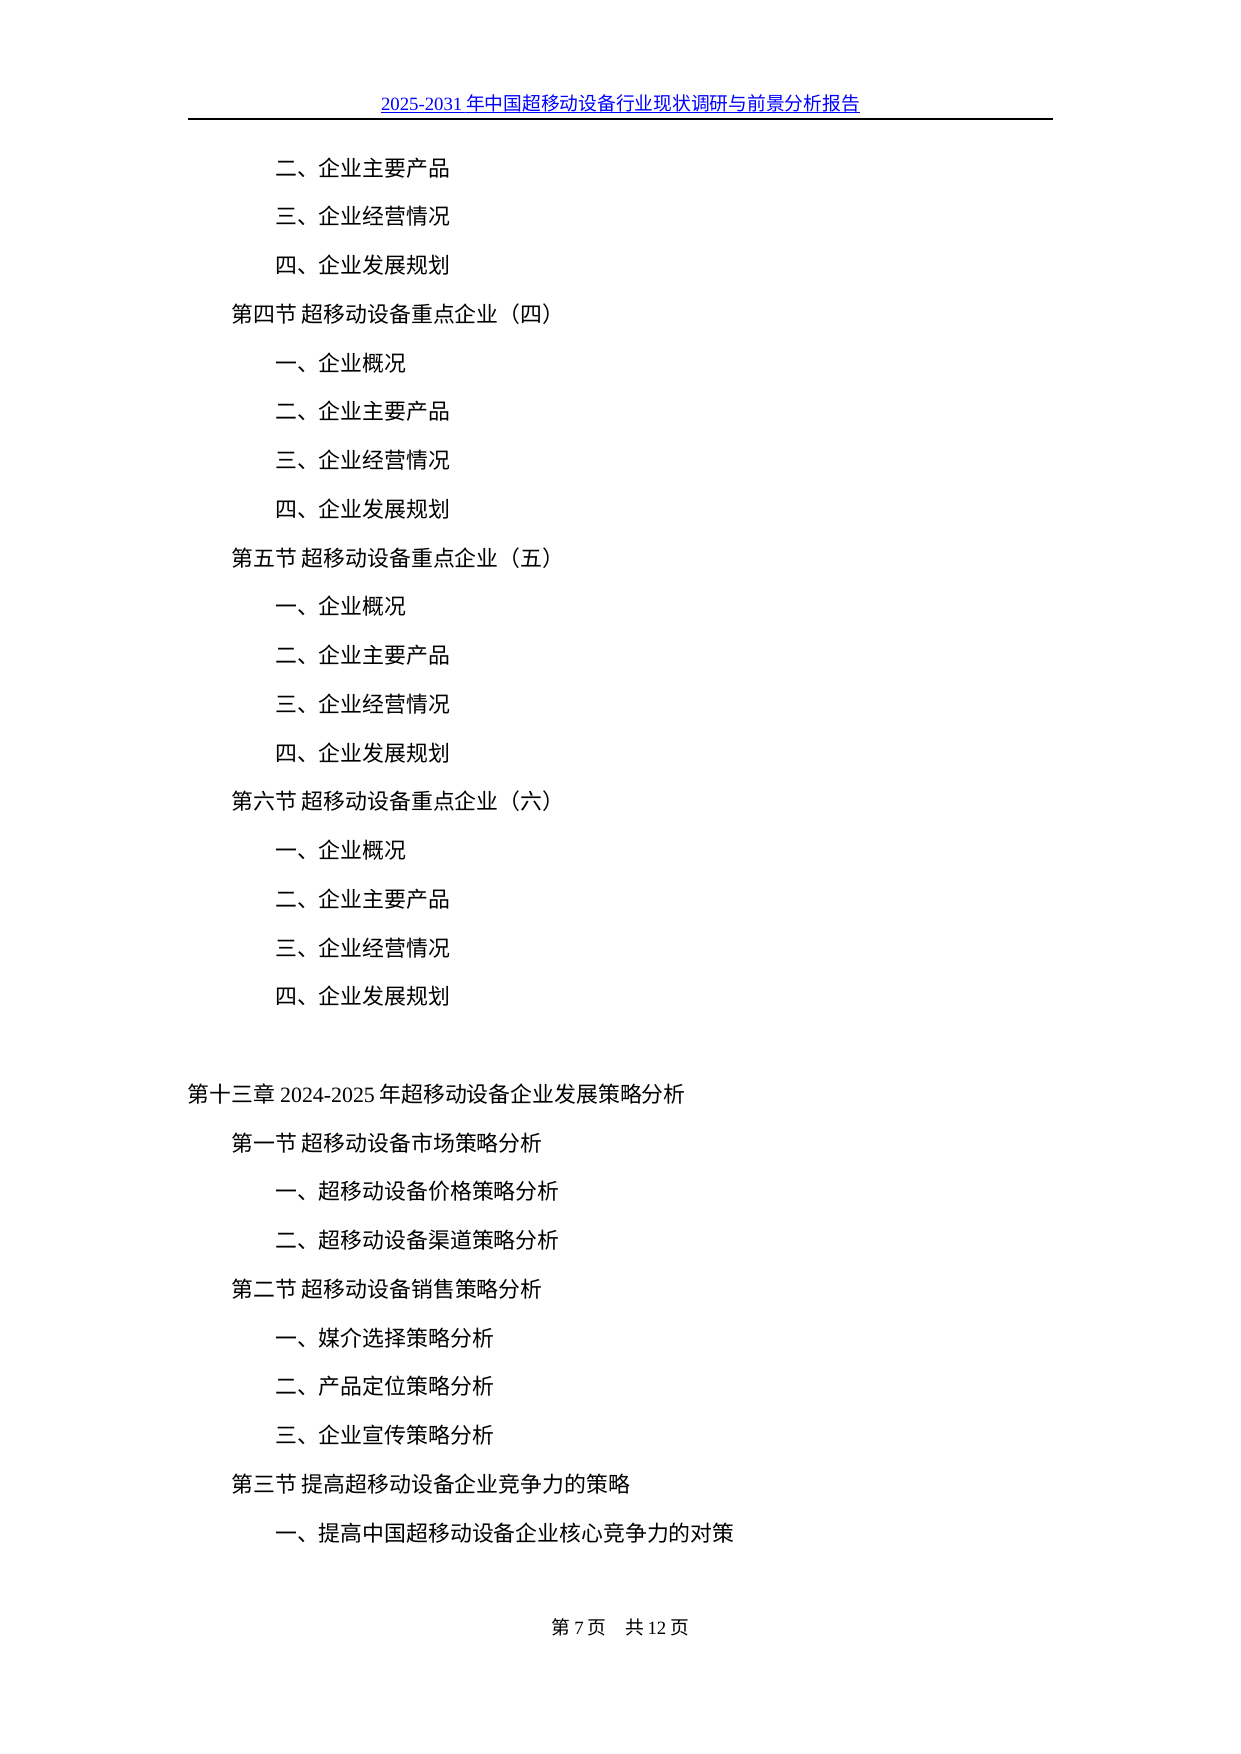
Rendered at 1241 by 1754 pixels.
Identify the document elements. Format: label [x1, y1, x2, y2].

text [187, 150, 1053, 1548]
